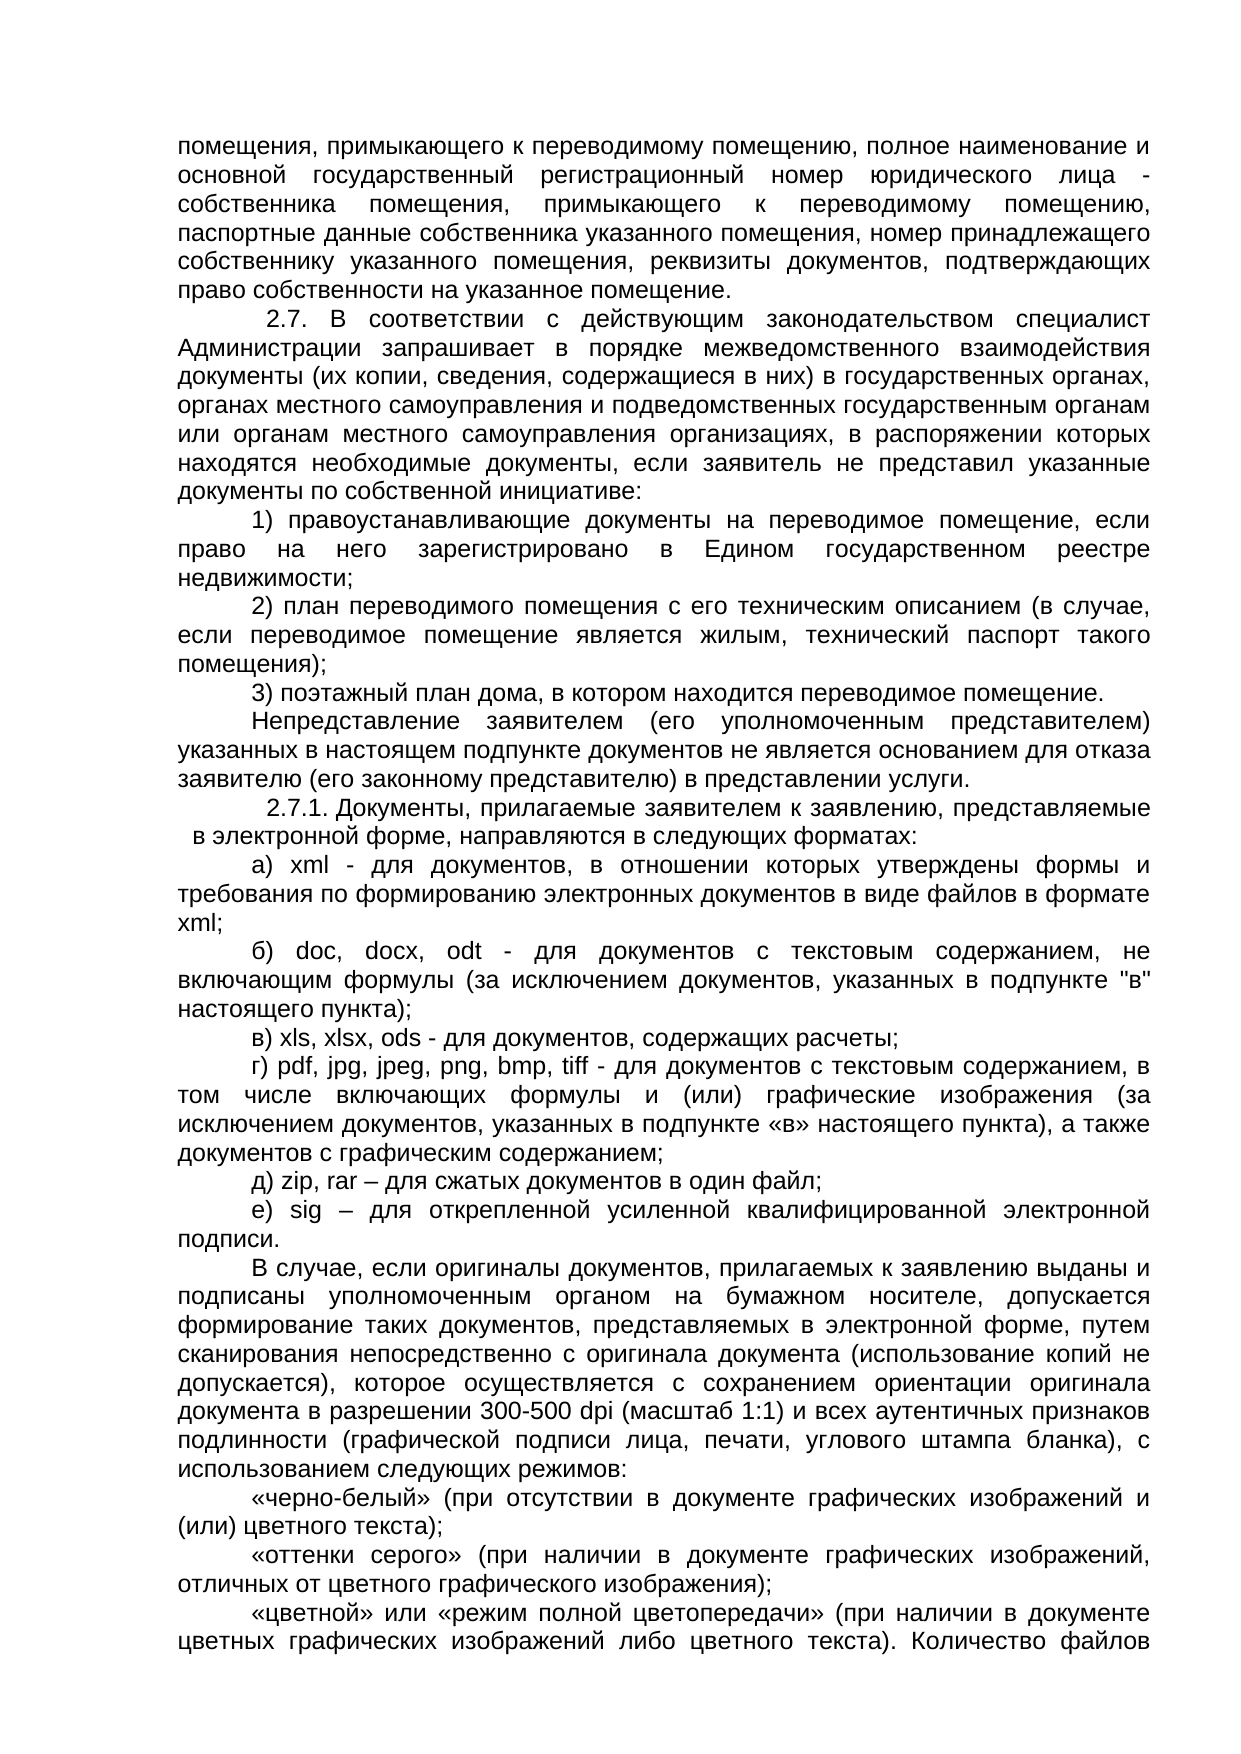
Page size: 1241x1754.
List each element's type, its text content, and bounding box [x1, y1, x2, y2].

text е) sig – для открепленной усиленной квалифицированной электронной подписи. [177, 1195, 1152, 1253]
text 2.7.1. Документы, прилагаемые заявителем к заявлению, представляемые в электронной форме, направляются в следующих форматах: [192, 793, 1152, 850]
text «черно-белый» (при отсутствии в документе графических изображений и (или) цветного текста); [177, 1483, 1152, 1540]
text б) doc, docx, odt - для документов с текстовым содержанием, не включающим формулы (за исключением документов, указанных в подпункте "в" настоящего пункта); [177, 936, 1152, 1023]
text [177, 131, 1152, 304]
text г) pdf, jpg, jpeg, png, bmp, tiff - для документов с текстовым содержанием, в том числе включающих формулы и (или) графические изображения (за исключением документов, указанных в подпункте «в» настоящего пункта), а также документов с графическим содержанием; [177, 1051, 1152, 1166]
text 2) план переводимого помещения с его техническим описанием (в случае, если переводимое помещение является жилым, технический паспорт такого помещения); [177, 591, 1152, 678]
text 3) поэтажный план дома, в котором находится переводимое помещение. [177, 678, 1152, 706]
text 2.7. В соответствии с действующим законодательством специалист Администрации запрашивает в порядке межведомственного взаимодействия документы (их копии, сведения, содержащиеся в них) в государственных органах, органах местного самоуправления и подведомственных государственным органам или органам местного самоуправления организациях, в распоряжении которых находятся необходимые документы, если заявитель не представил указанные документы по собственной инициативе: [177, 304, 1152, 505]
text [177, 1598, 1152, 1655]
text «оттенки серого» (при наличии в документе графических изображений, отличных от цветного графического изображения); [177, 1540, 1152, 1598]
text в) xls, xlsx, ods - для документов, содержащих расчеты; [177, 1023, 1152, 1051]
text Непредставление заявителем (его уполномоченным представителем) указанных в настоящем подпункте документов не является основанием для отказа заявителю (его законному представителю) в представлении услуги. [177, 706, 1152, 793]
text 1) правоустанавливающие документы на переводимое помещение, если право на него зарегистрировано в Едином государственном реестре недвижимости; [177, 505, 1152, 591]
text д) zip, rar – для сжатых документов в один файл; [177, 1166, 1152, 1195]
text В случае, если оригиналы документов, прилагаемых к заявлению выданы и подписаны уполномоченным органом на бумажном носителе, допускается формирование таких документов, представляемых в электронной форме, путем сканирования непосредственно с оригинала документа (использование копий не допускается), которое осуществляется с сохранением ориентации оригинала документа в разрешении 300-500 dpi (масштаб 1:1) и всех аутентичных признаков подлинности (графической подписи лица, печати, углового штампа бланка), с использованием следующих режимов: [177, 1253, 1152, 1483]
text а) xml - для документов, в отношении которых утверждены формы и требования по формированию электронных документов в виде файлов в формате xml; [177, 850, 1152, 936]
